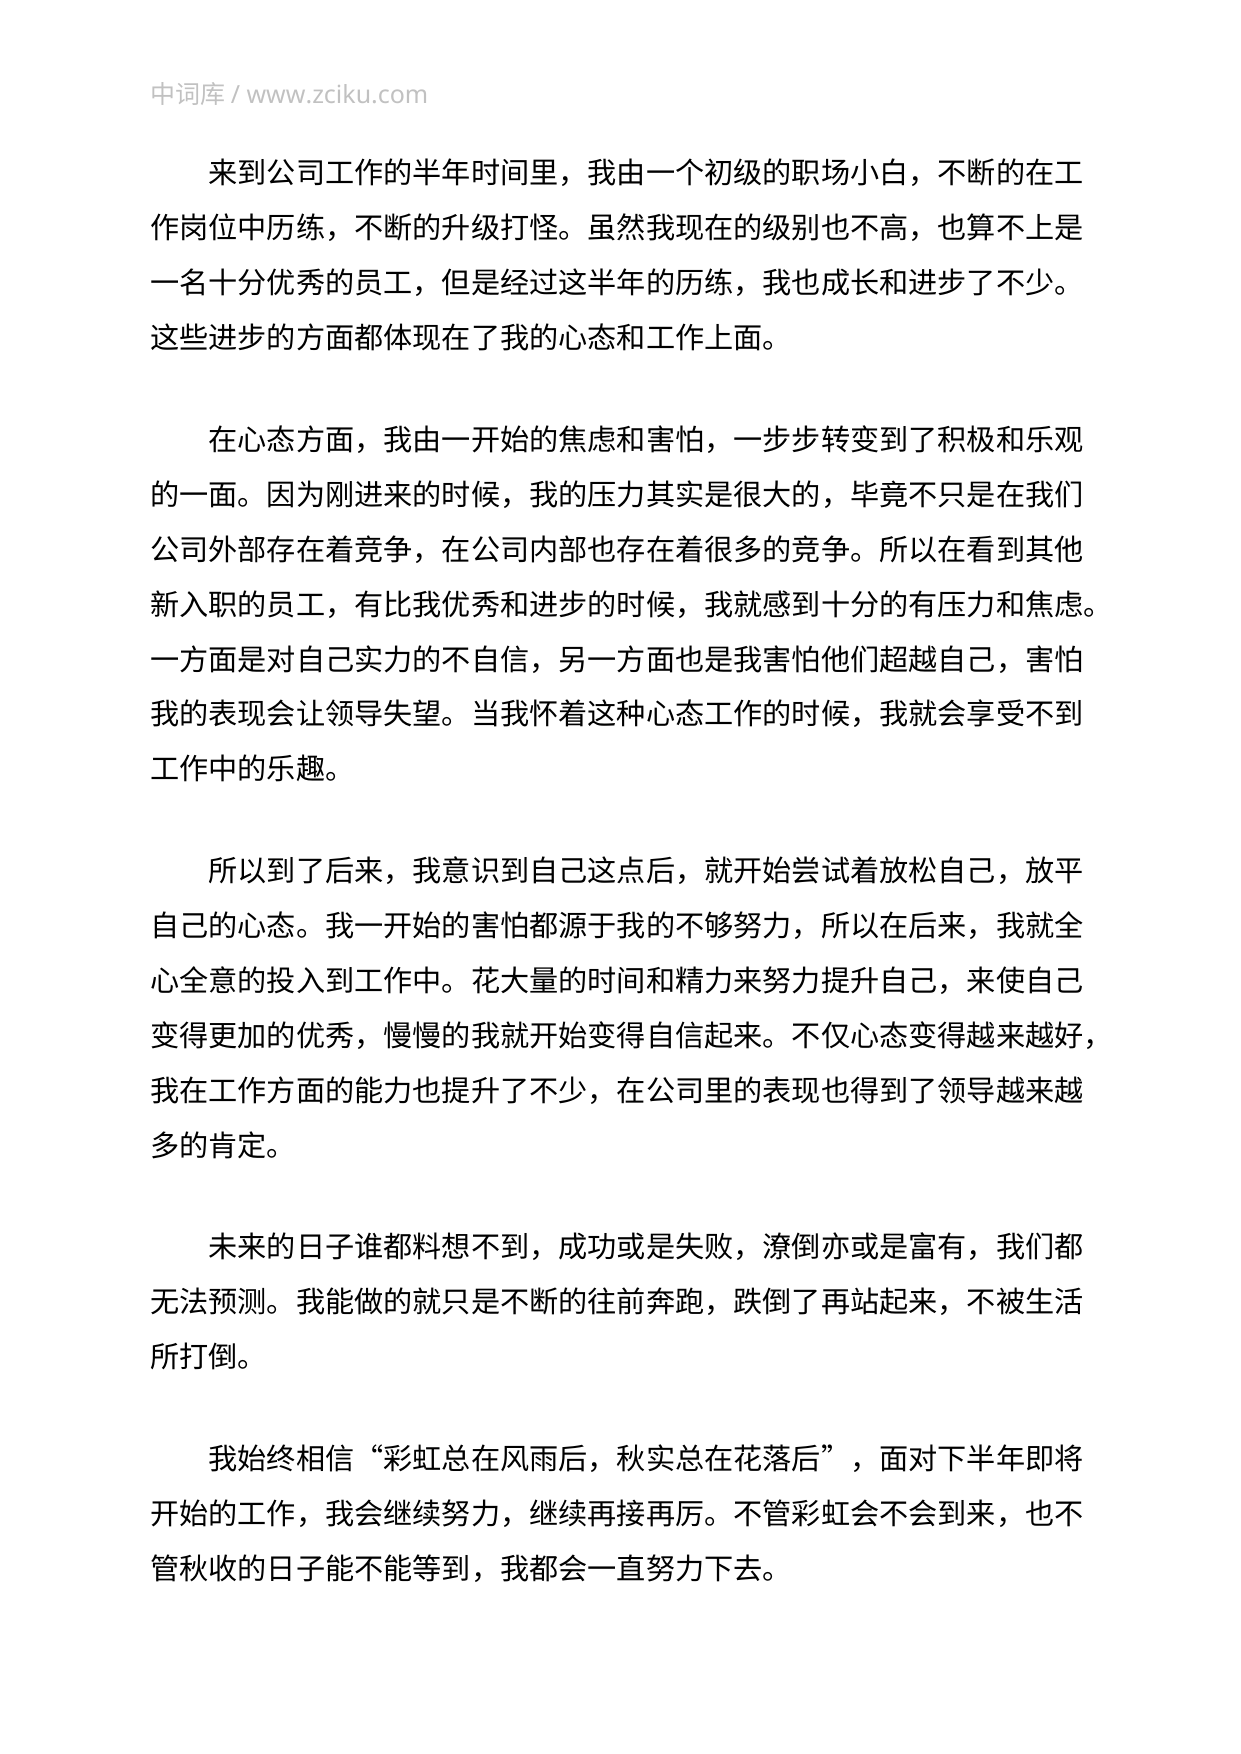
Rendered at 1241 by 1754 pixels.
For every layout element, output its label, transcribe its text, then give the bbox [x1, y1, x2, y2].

text 在心态方面，我由一开始的焦虑和害怕，一步步转变到了积极和乐观的一面。因为刚进来的时候，我的压力其实是很大的，毕竟不只是在我们公司外部存在着竞争，在公司内部也存在着很多的竞争。所以在看到其他新入职的员工，有比我优秀和进步的时候，我就感到十分的有压力和焦虑。一方面是对自己实力的不自信，另一方面也是我害怕他们超越自己，害怕我的表现会让领导失望。当我怀着这种心态工作的时候，我就会享受不到工作中的乐趣。 [150, 416, 1090, 788]
text 未来的日子谁都料想不到，成功或是失败，潦倒亦或是富有，我们都无法预测。我能做的就只是不断的往前奔跑，跌倒了再站起来，不被生活所打倒。 [150, 1224, 1090, 1376]
text 我始终相信“彩虹总在风雨后，秋实总在花落后”，面对下半年即将开始的工作，我会继续努力，继续再接再厉。不管彩虹会不会到来，也不管秋收的日子能不能等到，我都会一直努力下去。 [150, 1435, 1090, 1587]
text 所以到了后来，我意识到自己这点后，就开始尝试着放松自己，放平自己的心态。我一开始的害怕都源于我的不够努力，所以在后来，我就全心全意的投入到工作中。花大量的时间和精力来努力提升自己，来使自己变得更加的优秀，慢慢的我就开始变得自信起来。不仅心态变得越来越好，我在工作方面的能力也提升了不少，在公司里的表现也得到了领导越来越多的肯定。 [150, 848, 1090, 1164]
text 来到公司工作的半年时间里，我由一个初级的职场小白，不断的在工作岗位中历练，不断的升级打怪。虽然我现在的级别也不高，也算不上是一名十分优秀的员工，但是经过这半年的历练，我也成长和进步了不少。这些进步的方面都体现在了我的心态和工作上面。 [150, 150, 1090, 357]
